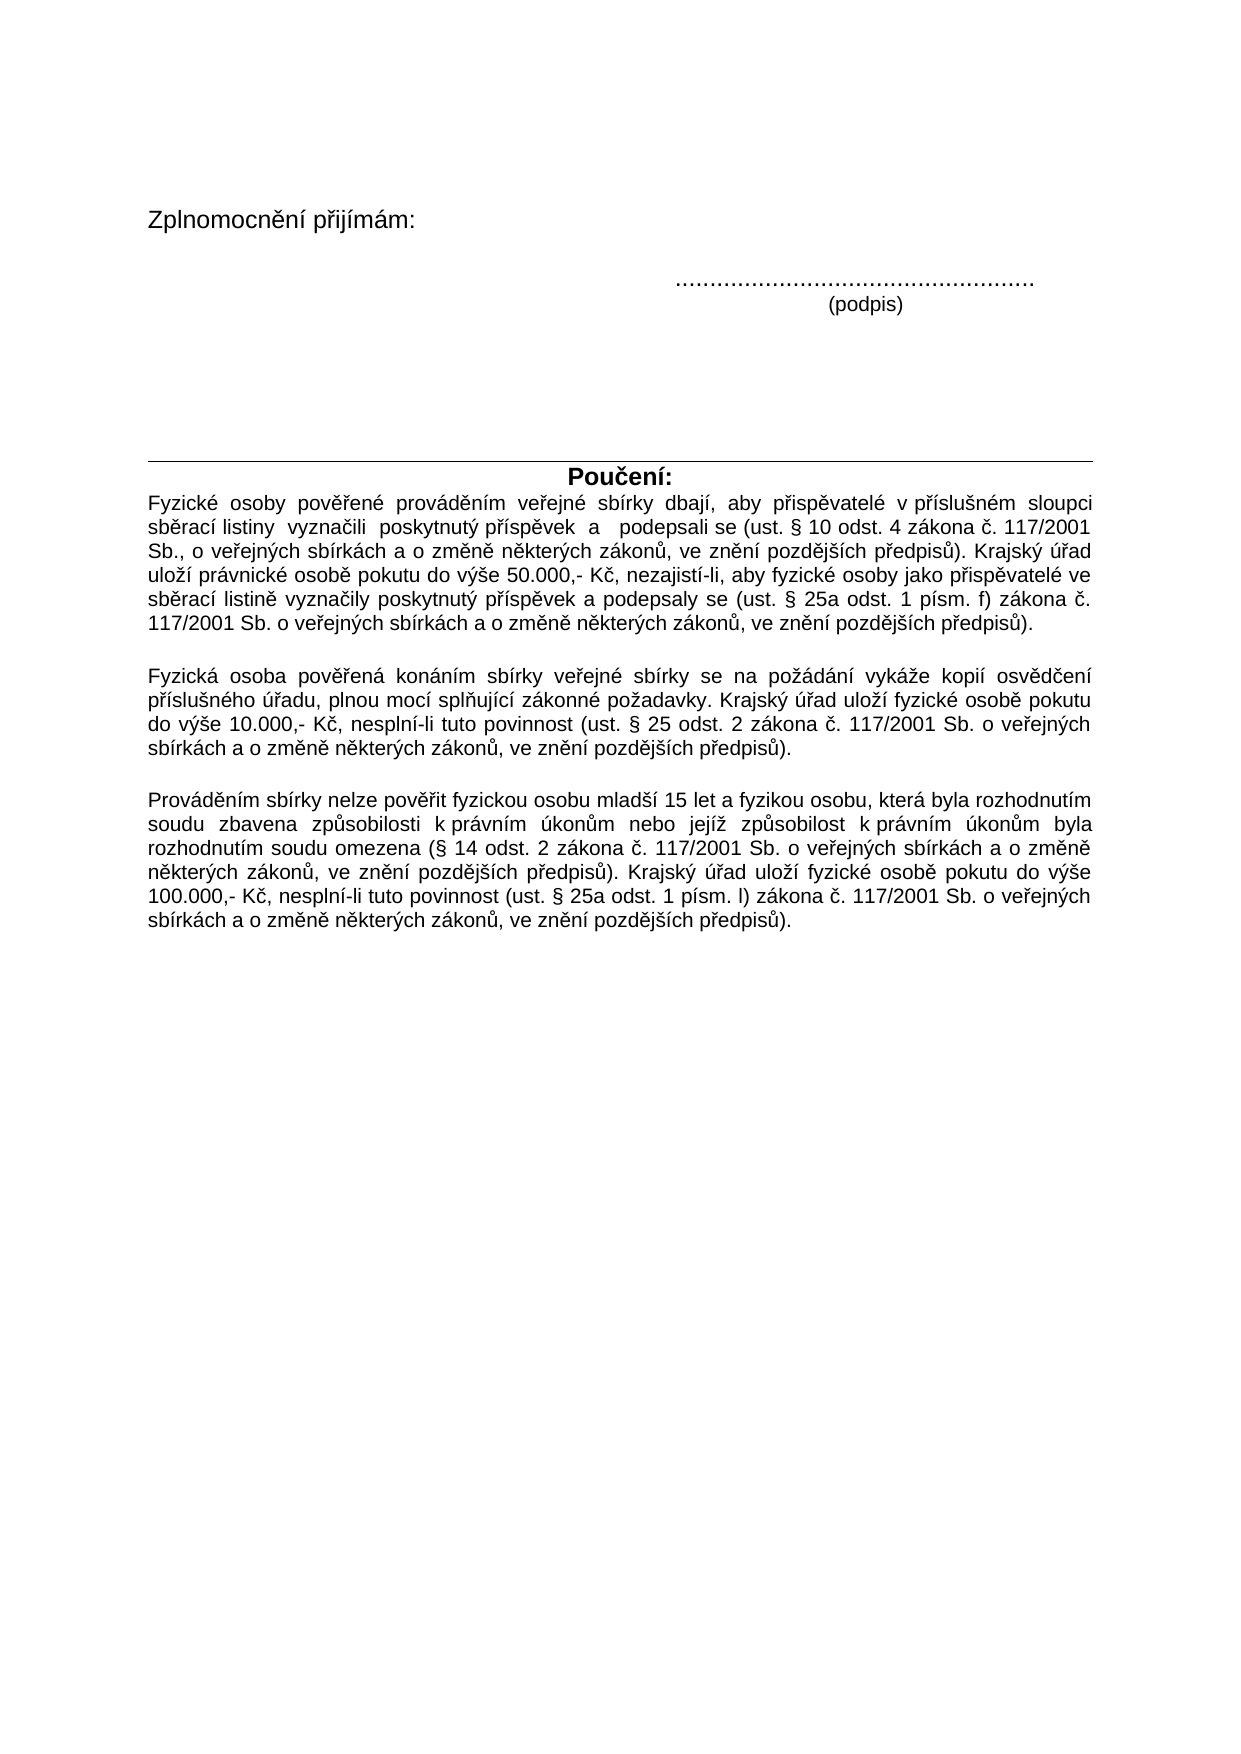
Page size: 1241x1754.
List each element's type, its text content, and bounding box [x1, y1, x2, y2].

text Zplnomocnění přijímám: [148, 205, 1093, 234]
text Fyzické osoby pověřené prováděním veřejné sbírky dbají, aby přispěvatelé v příslušném sloupci sběrací listiny vyznačili poskytnutý příspěvek a podepsali se (ust. § 10 odst. 4 zákona č. 117/2001 Sb., o veřejných sbírkách a o změně některých zákonů, ve znění pozdějších předpisů). Krajský úřad uloží právnické osobě pokutu do výše 50.000,- Kč, nezajistí-li, aby fyzické osoby jako přispěvatelé ve sběrací listině vyznačily poskytnutý příspěvek a podepsaly se (ust. § 25a odst. 1 písm. f) zákona č. 117/2001 Sb. o veřejných sbírkách a o změně některých zákonů, ve znění pozdějších předpisů). [148, 491, 1093, 635]
text Fyzická osoba pověřená konáním sbírky veřejné sbírky se na požádání vykáže kopií osvědčení příslušného úřadu, plnou mocí splňující zákonné požadavky. Krajský úřad uloží fyzické osobě pokutu do výše 10.000,- Kč, nesplní-li tuto povinnost (ust. § 25 odst. 2 zákona č. 117/2001 Sb. o veřejných sbírkách a o změně některých zákonů, ve znění pozdějších předpisů). [148, 663, 1093, 759]
text Prováděním sbírky nelze pověřit fyzickou osobu mladší 15 let a fyzikou osobu, která byla rozhodnutím soudu zbavena způsobilosti k právním úkonům nebo jejíž způsobilost k právním úkonům byla rozhodnutím soudu omezena (§ 14 odst. 2 zákona č. 117/2001 Sb. o veřejných sbírkách a o změně některých zákonů, ve znění pozdějších předpisů). Krajský úřad uloží fyzické osobě pokutu do výše 100.000,- Kč, nesplní-li tuto povinnost (ust. § 25a odst. 1 písm. l) zákona č. 117/2001 Sb. o veřejných sbírkách a o změně některých zákonů, ve znění pozdějších předpisů). [148, 788, 1093, 932]
text .................................................... [148, 263, 1093, 291]
text (podpis) [148, 291, 1093, 315]
text Poučení: [148, 462, 1093, 491]
